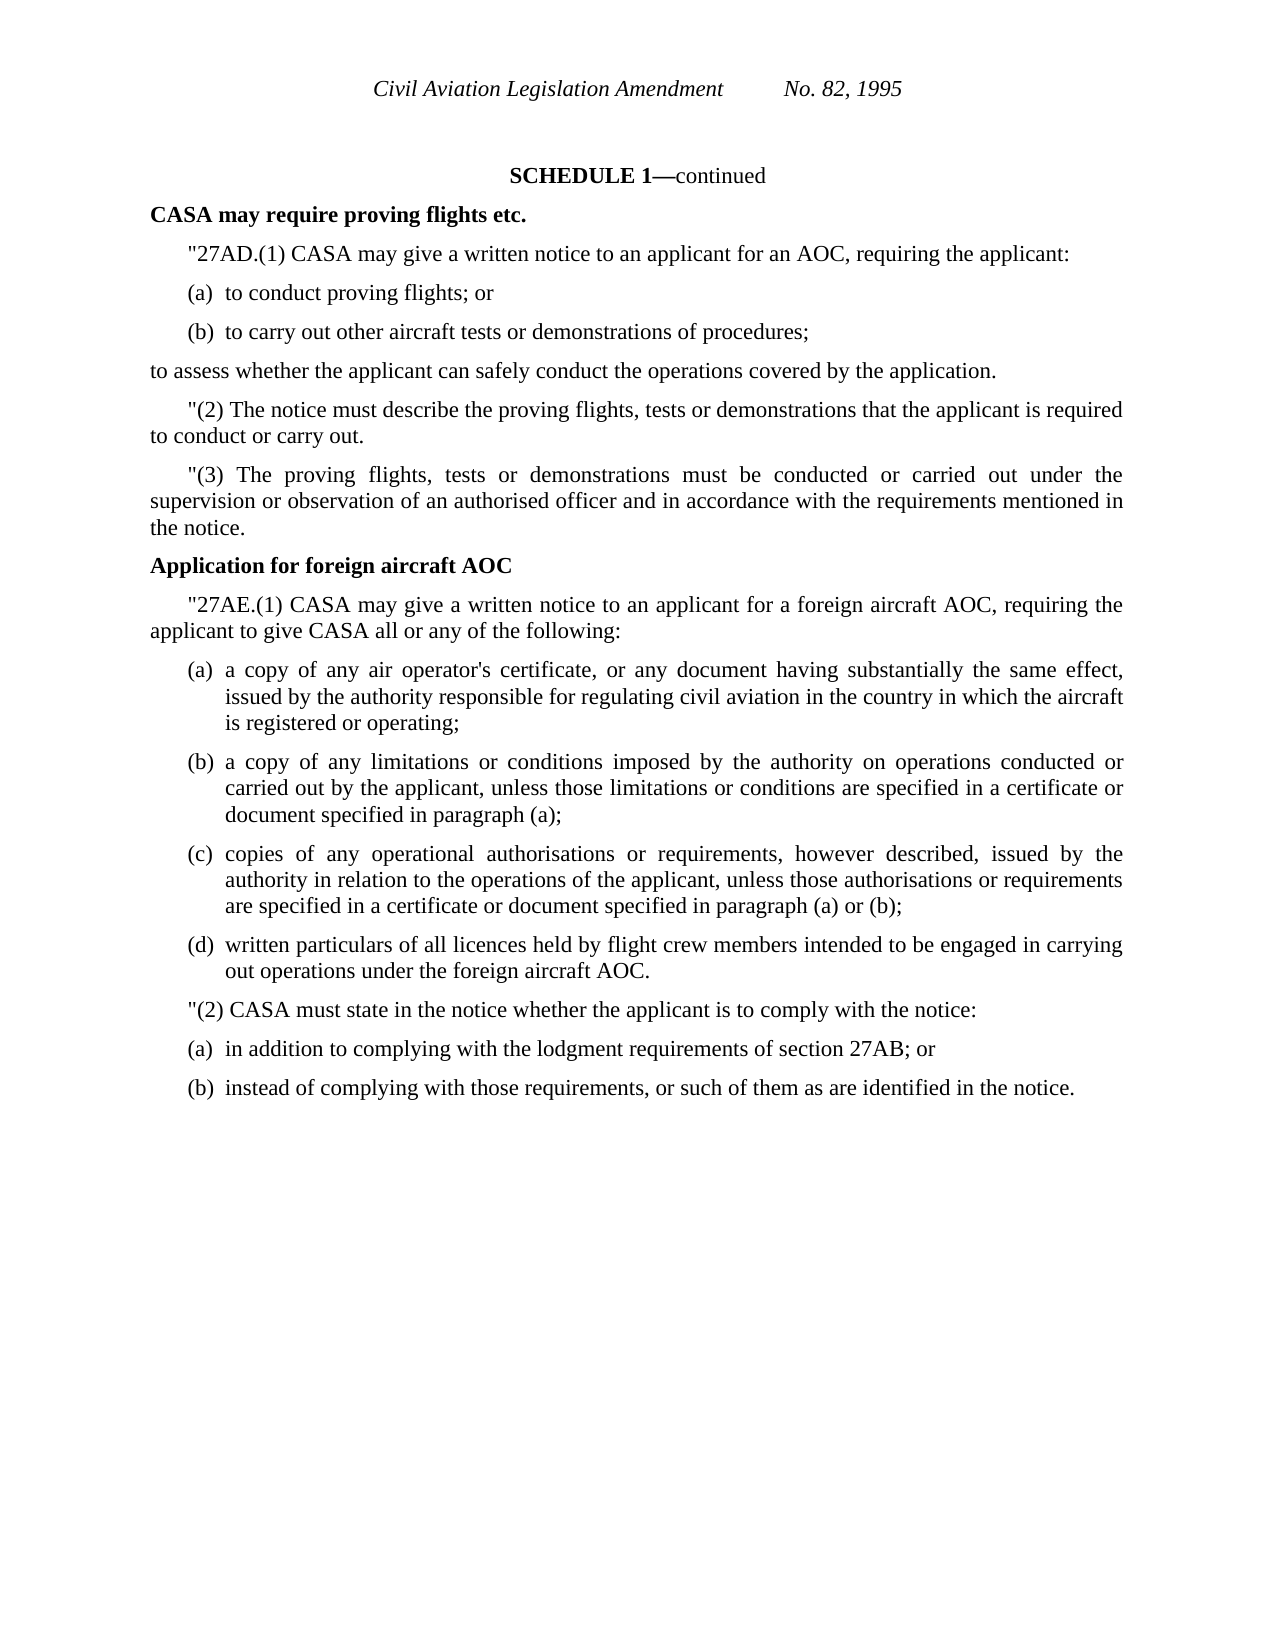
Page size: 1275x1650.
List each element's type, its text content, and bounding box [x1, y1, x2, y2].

text to assess whether the applicant can safely conduct the operations covered by the application. [150, 357, 1125, 383]
text (a) a copy of any air operator's certificate, or any document having substantially the same effect, issued by the authority responsible for regulating civil aviation in the country in which the aircraft is registered or operating; [187, 656, 1125, 736]
text (b) instead of complying with those requirements, or such of them as are identified in the notice. [187, 1074, 1125, 1100]
text Application for foreign aircraft AOC [150, 552, 1125, 579]
text (a) in addition to complying with the lodgment requirements of section 27AB; or [187, 1035, 1125, 1062]
text CASA may require proving flights etc. [150, 201, 1125, 228]
text "(3) The proving flights, tests or demonstrations must be conducted or carried out under the supervision or observation of an authorised officer and in accordance with the requirements mentioned in the notice. [150, 461, 1125, 540]
text "27AD.(1) CASA may give a written notice to an applicant for an AOC, requiring the applicant: [150, 240, 1125, 267]
text (d) written particulars of all licences held by flight crew members intended to be engaged in carrying out operations under the foreign aircraft AOC. [187, 931, 1125, 984]
text (c) copies of any operational authorisations or requirements, however described, issued by the authority in relation to the operations of the applicant, unless those authorisations or requirements are specified in a certificate or document specified in paragraph (a) or (b); [187, 839, 1125, 919]
text "(2) CASA must state in the notice whether the applicant is to comply with the notice: [150, 996, 1125, 1023]
text SCHEDULE 1—continued [150, 162, 1125, 189]
text (b) to carry out other aircraft tests or demonstrations of procedures; [187, 318, 1125, 344]
text (a) to conduct proving flights; or [187, 279, 1125, 305]
text "(2) The notice must describe the proving flights, tests or demonstrations that the applicant is required to conduct or carry out. [150, 396, 1125, 448]
text (b) a copy of any limitations or conditions imposed by the authority on operations conducted or carried out by the applicant, unless those limitations or conditions are specified in a certificate or document specified in paragraph (a); [187, 748, 1125, 827]
text "27AE.(1) CASA may give a written notice to an applicant for a foreign aircraft AOC, requiring the applicant to give CASA all or any of the following: [150, 591, 1125, 644]
